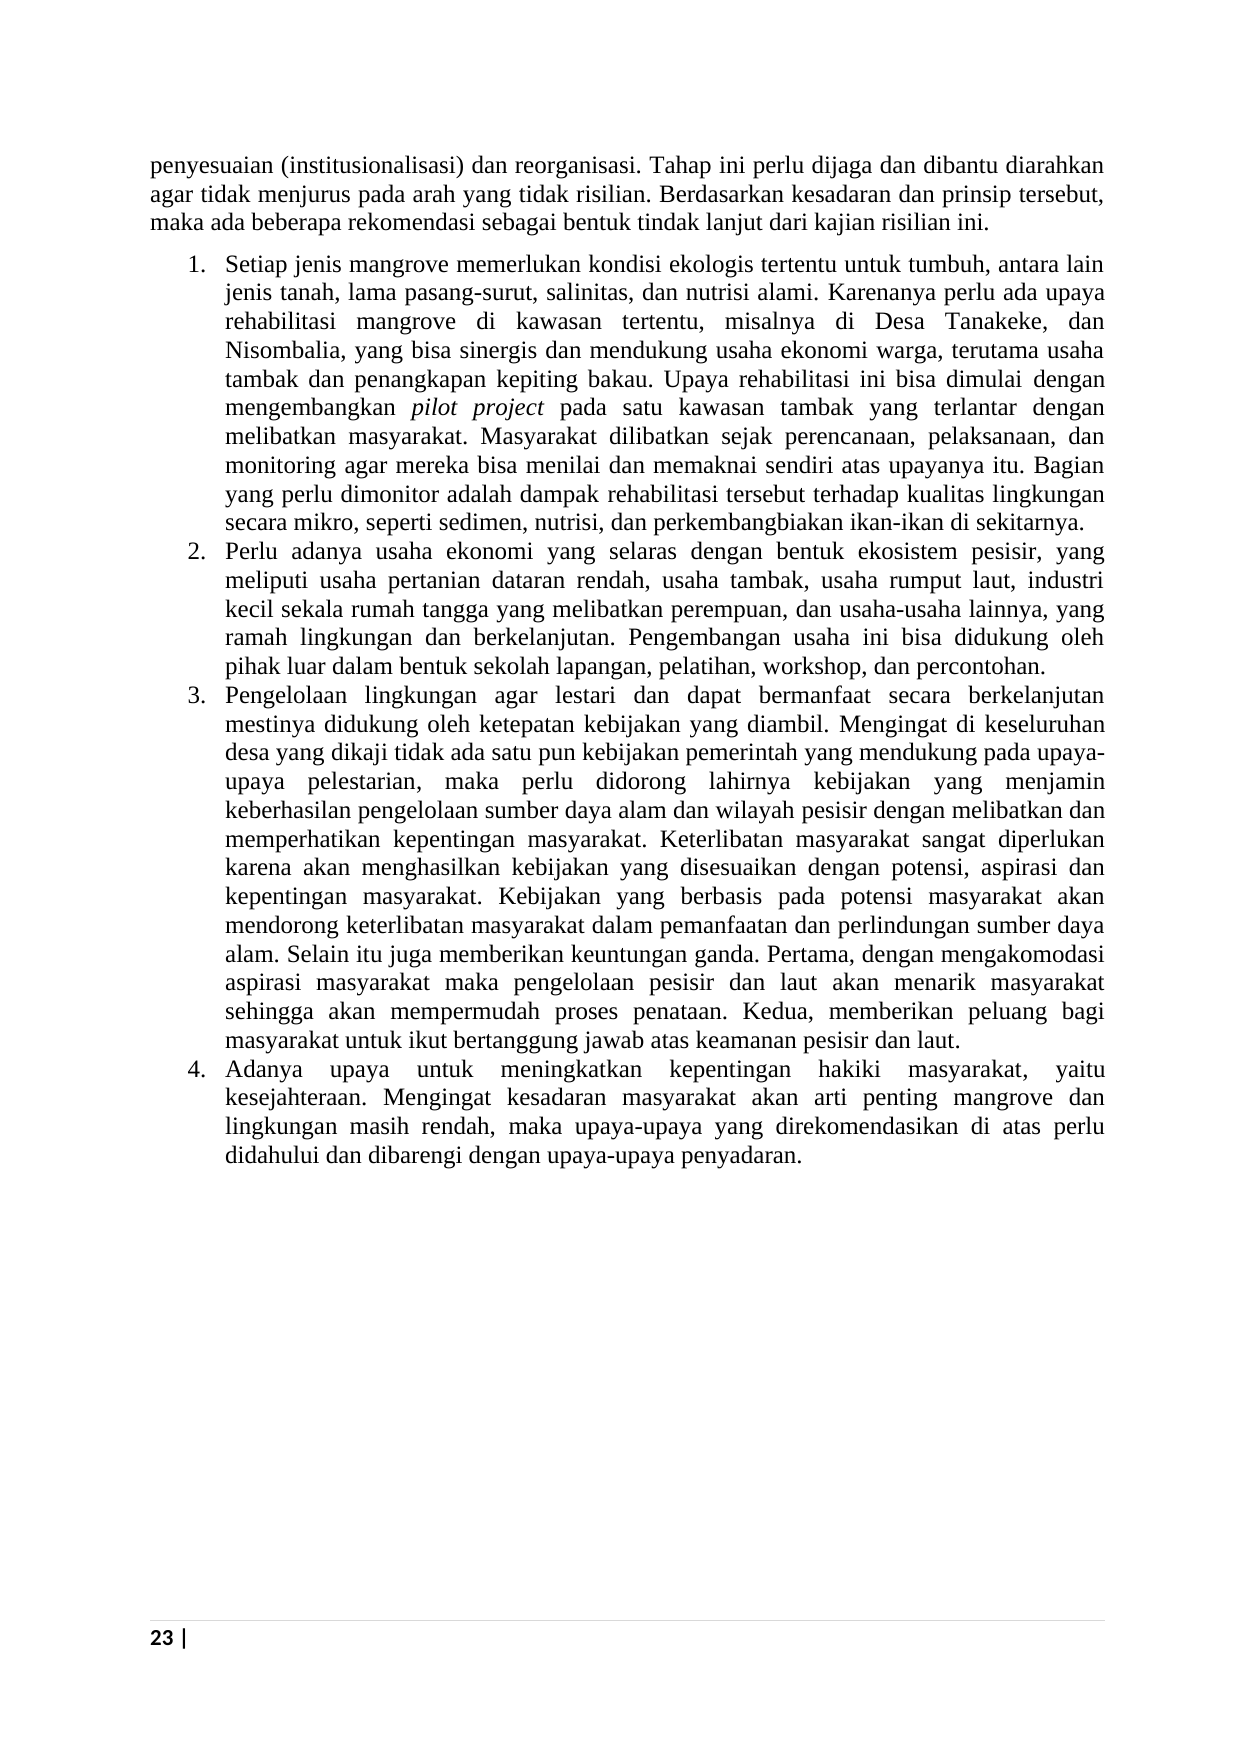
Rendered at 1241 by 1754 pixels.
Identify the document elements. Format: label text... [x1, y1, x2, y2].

list Pengelolaan lingkungan agar lestari dan dapat bermanfaat secara berkelanjutan mestinya didukung oleh ketepatan kebijakan yang diambil. Mengingat di keseluruhan desa yang dikaji tidak ada satu pun kebijakan pemerintah yang mendukung pada upaya-upaya pelestarian, maka perlu didorong lahirnya kebijakan yang menjamin keberhasilan pengelolaan sumber daya alam dan wilayah pesisir dengan melibatkan dan memperhatikan kepentingan masyarakat. Keterlibatan masyarakat sangat diperlukan karena akan menghasilkan kebijakan yang disesuaikan dengan potensi, aspirasi dan kepentingan masyarakat. Kebijakan yang berbasis pada potensi masyarakat akan mendorong keterlibatan masyarakat dalam pemanfaatan dan perlindungan sumber daya alam. Selain itu juga memberikan keuntungan ganda. Pertama, dengan mengakomodasi aspirasi masyarakat maka pengelolaan pesisir dan laut akan menarik masyarakat sehingga akan mempermudah proses penataan. Kedua, memberikan peluang bagi masyarakat untuk ikut bertanggung jawab atas keamanan pesisir dan laut. [187, 680, 1105, 1054]
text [150, 150, 1105, 236]
list Perlu adanya usaha ekonomi yang selaras dengan bentuk ekosistem pesisir, yang meliputi usaha pertanian dataran rendah, usaha tambak, usaha rumput laut, industri kecil sekala rumah tangga yang melibatkan perempuan, dan usaha-usaha lainnya, yang ramah lingkungan dan berkelanjutan. Pengembangan usaha ini bisa didukung oleh pihak luar dalam bentuk sekolah lapangan, pelatihan, workshop, dan percontohan. [187, 536, 1105, 680]
list Adanya upaya untuk meningkatkan kepentingan hakiki masyarakat, yaitu kesejahteraan. Mengingat kesadaran masyarakat akan arti penting mangrove dan lingkungan masih rendah, maka upaya-upaya yang direkomendasikan di atas perlu didahului dan dibarengi dengan upaya-upaya penyadaran. [187, 1054, 1105, 1169]
list Setiap jenis mangrove memerlukan kondisi ekologis tertentu untuk tumbuh, antara lain jenis tanah, lama pasang-surut, salinitas, dan nutrisi alami. Karenanya perlu ada upaya rehabilitasi mangrove di kawasan tertentu, misalnya di Desa Tanakeke, dan Nisombalia, yang bisa sinergis dan mendukung usaha ekonomi warga, terutama usaha tambak dan penangkapan kepiting bakau. Upaya rehabilitasi ini bisa dimulai dengan mengembangkan pilot project pada satu kawasan tambak yang terlantar dengan melibatkan masyarakat. Masyarakat dilibatkan sejak perencanaan, pelaksanaan, dan monitoring agar mereka bisa menilai dan memaknai sendiri atas upayanya itu. Bagian yang perlu dimonitor adalah dampak rehabilitasi tersebut terhadap kualitas lingkungan secara mikro, seperti sedimen, nutrisi, dan perkembangbiakan ikan-ikan di sekitarnya. [187, 249, 1105, 536]
